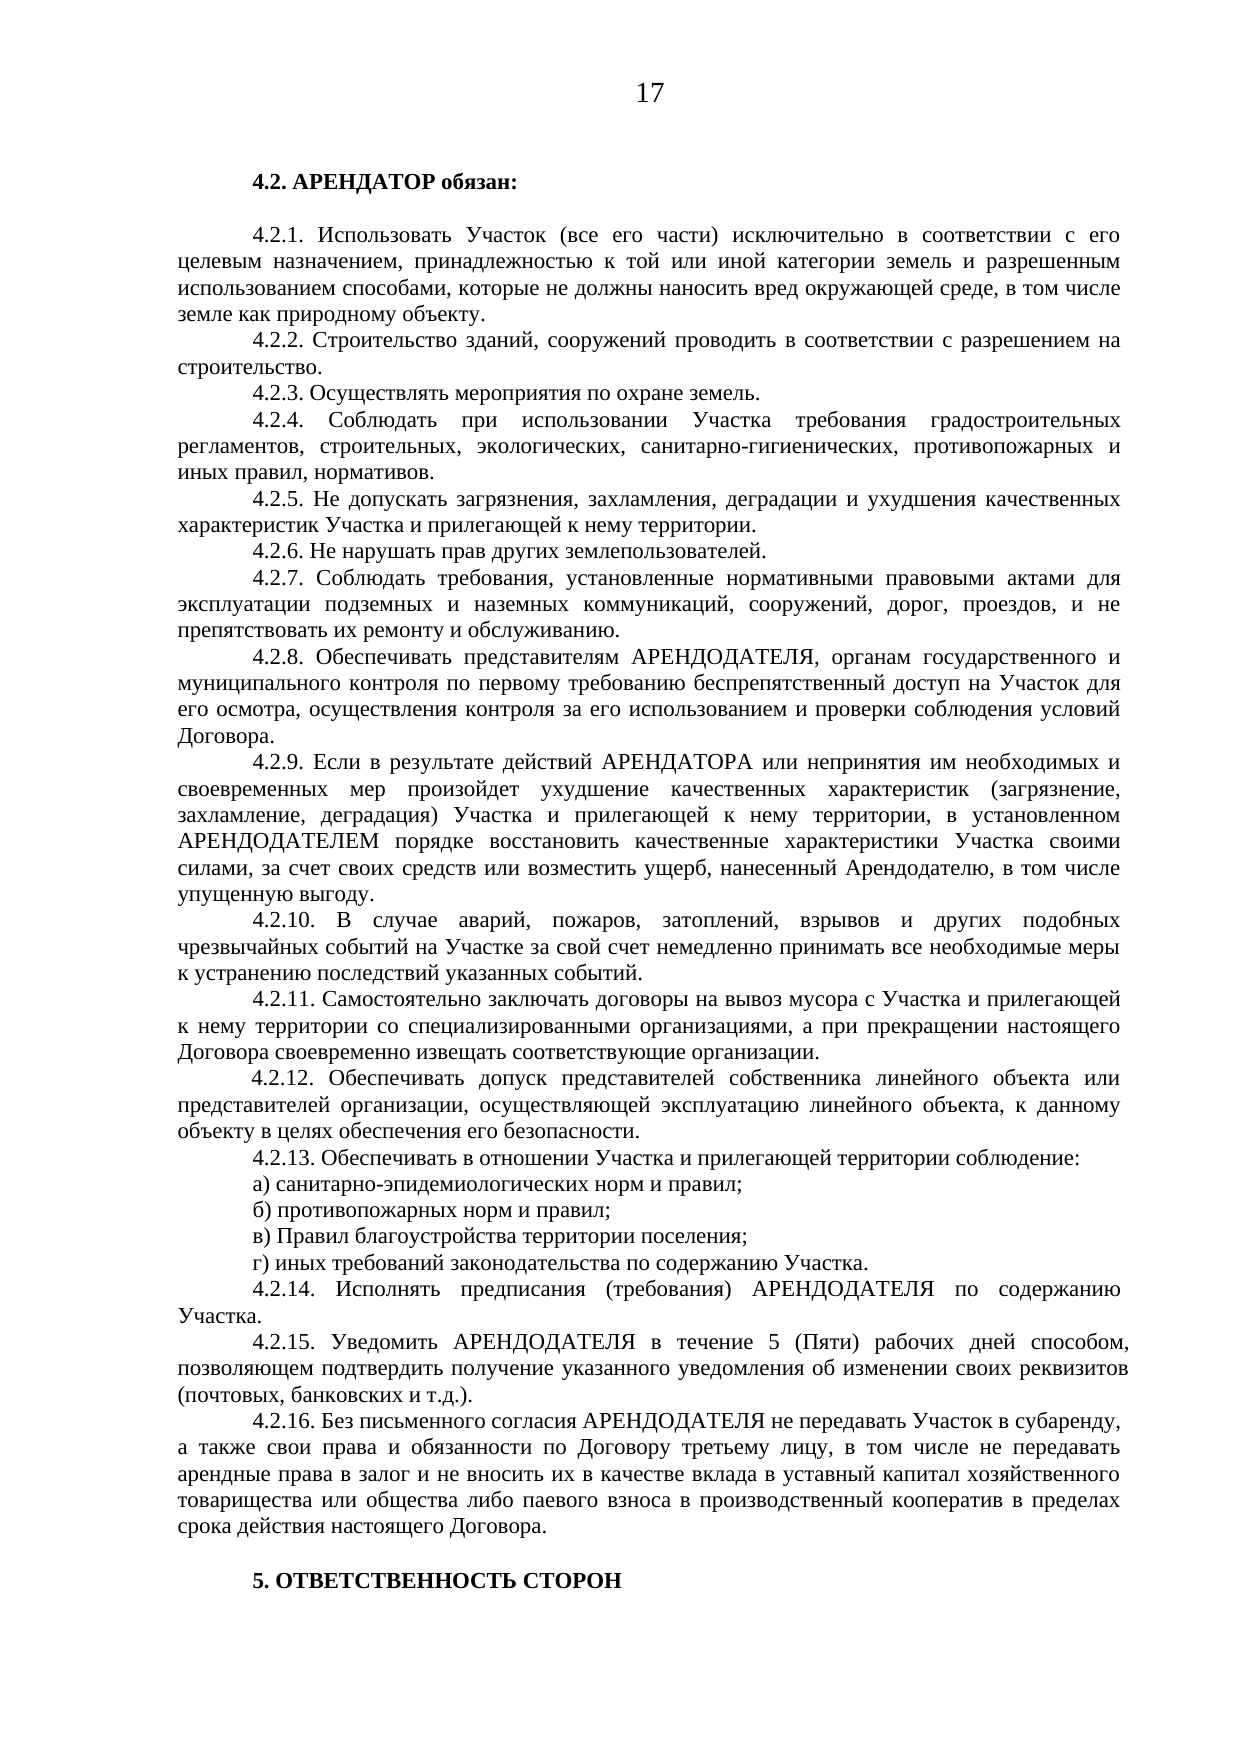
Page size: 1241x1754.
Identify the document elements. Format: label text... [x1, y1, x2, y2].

text 4.2.1. Использовать Участок (все его части) исключительно в соответствии с его целевым назначением, принадлежностью к той или иной категории земель и разрешенным использованием способами, которые не должны наносить вред окружающей среде, в том числе земле как природному объекту. [177, 221, 1122, 327]
text в) Правил благоустройства территории поселения; [177, 1223, 1122, 1249]
text 4.2.10. В случае аварий, пожаров, затоплений, взрывов и других подобных чрезвычайных событий на Участке за свой счет немедленно принимать все необходимые меры к устранению последствий указанных событий. [177, 906, 1122, 985]
text 4.2.11. Самостоятельно заключать договоры на вывоз мусора с Участка и прилегающей к нему территории со специализированными организациями, а при прекращении настоящего Договора своевременно извещать соответствующие организации. [177, 985, 1122, 1064]
text г) иных требований законодательства по содержанию Участка. [177, 1249, 1122, 1275]
text 4.2.4. Соблюдать при использовании Участка требования градостроительных регламентов, строительных, экологических, санитарно-гигиенических, противопожарных и иных правил, нормативов. [177, 406, 1122, 485]
text а) санитарно-эпидемиологических норм и правил; [177, 1170, 1122, 1196]
text 4.2.6. Не нарушать прав других землепользователей. [177, 537, 1122, 564]
text 5. ОТВЕТСТВЕННОСТЬ СТОРОН [177, 1568, 1131, 1594]
text 4.2.14. Исполнять предписания (требования) АРЕНДОДАТЕЛЯ по содержанию Участка. [177, 1275, 1122, 1328]
text 4.2.2. Строительство зданий, сооружений проводить в соответствии с разрешением на строительство. [177, 327, 1122, 379]
text 4.2.8. Обеспечивать представителям АРЕНДОДАТЕЛЯ, органам государственного и муниципального контроля по первому требованию беспрепятственный доступ на Участок для его осмотра, осуществления контроля за его использованием и проверки соблюдения условий Договора. [177, 643, 1122, 748]
text 4.2.7. Соблюдать требования, установленные нормативными правовыми актами для эксплуатации подземных и наземных коммуникаций, сооружений, дорог, проездов, и не препятствовать их ремонту и обслуживанию. [177, 564, 1122, 643]
text 4.2.5. Не допускать загрязнения, захламления, деградации и ухудшения качественных характеристик Участка и прилегающей к нему территории. [177, 485, 1122, 537]
text 4.2.12. Обеспечивать допуск представителей собственника линейного объекта или представителей организации, осуществляющей эксплуатацию линейного объекта, к данному объекту в целях обеспечения его безопасности. [177, 1064, 1122, 1143]
text 4.2. АРЕНДАТОР обязан: [177, 168, 1122, 195]
text 4.2.15. Уведомить АРЕНДОДАТЕЛЯ в течение 5 (Пяти) рабочих дней способом, позволяющем подтвердить получение указанного уведомления об изменении своих реквизитов (почтовых, банковских и т.д.). [177, 1328, 1131, 1407]
text 4.2.3. Осуществлять мероприятия по охране земель. [177, 379, 1122, 406]
text 4.2.13. Обеспечивать в отношении Участка и прилегающей территории соблюдение: [177, 1143, 1122, 1170]
text б) противопожарных норм и правил; [177, 1196, 1122, 1223]
text 4.2.9. Если в результате действий АРЕНДАТОРА или непринятия им необходимых и своевременных мер произойдет ухудшение качественных характеристик (загрязнение, захламление, деградация) Участка и прилегающей к нему территории, в установленном АРЕНДОДАТЕЛЕМ порядке восстановить качественные характеристики Участка своими силами, за счет своих средств или возместить ущерб, нанесенный Арендодателю, в том числе упущенную выгоду. [177, 748, 1122, 906]
text 4.2.16. Без письменного согласия АРЕНДОДАТЕЛЯ не передавать Участок в субаренду, а также свои права и обязанности по Договору третьему лицу, в том числе не передавать арендные права в залог и не вносить их в качестве вклада в уставный капитал хозяйственного товарищества или общества либо паевого взноса в производственный кооператив в пределах срока действия настоящего Договора. [177, 1407, 1122, 1539]
